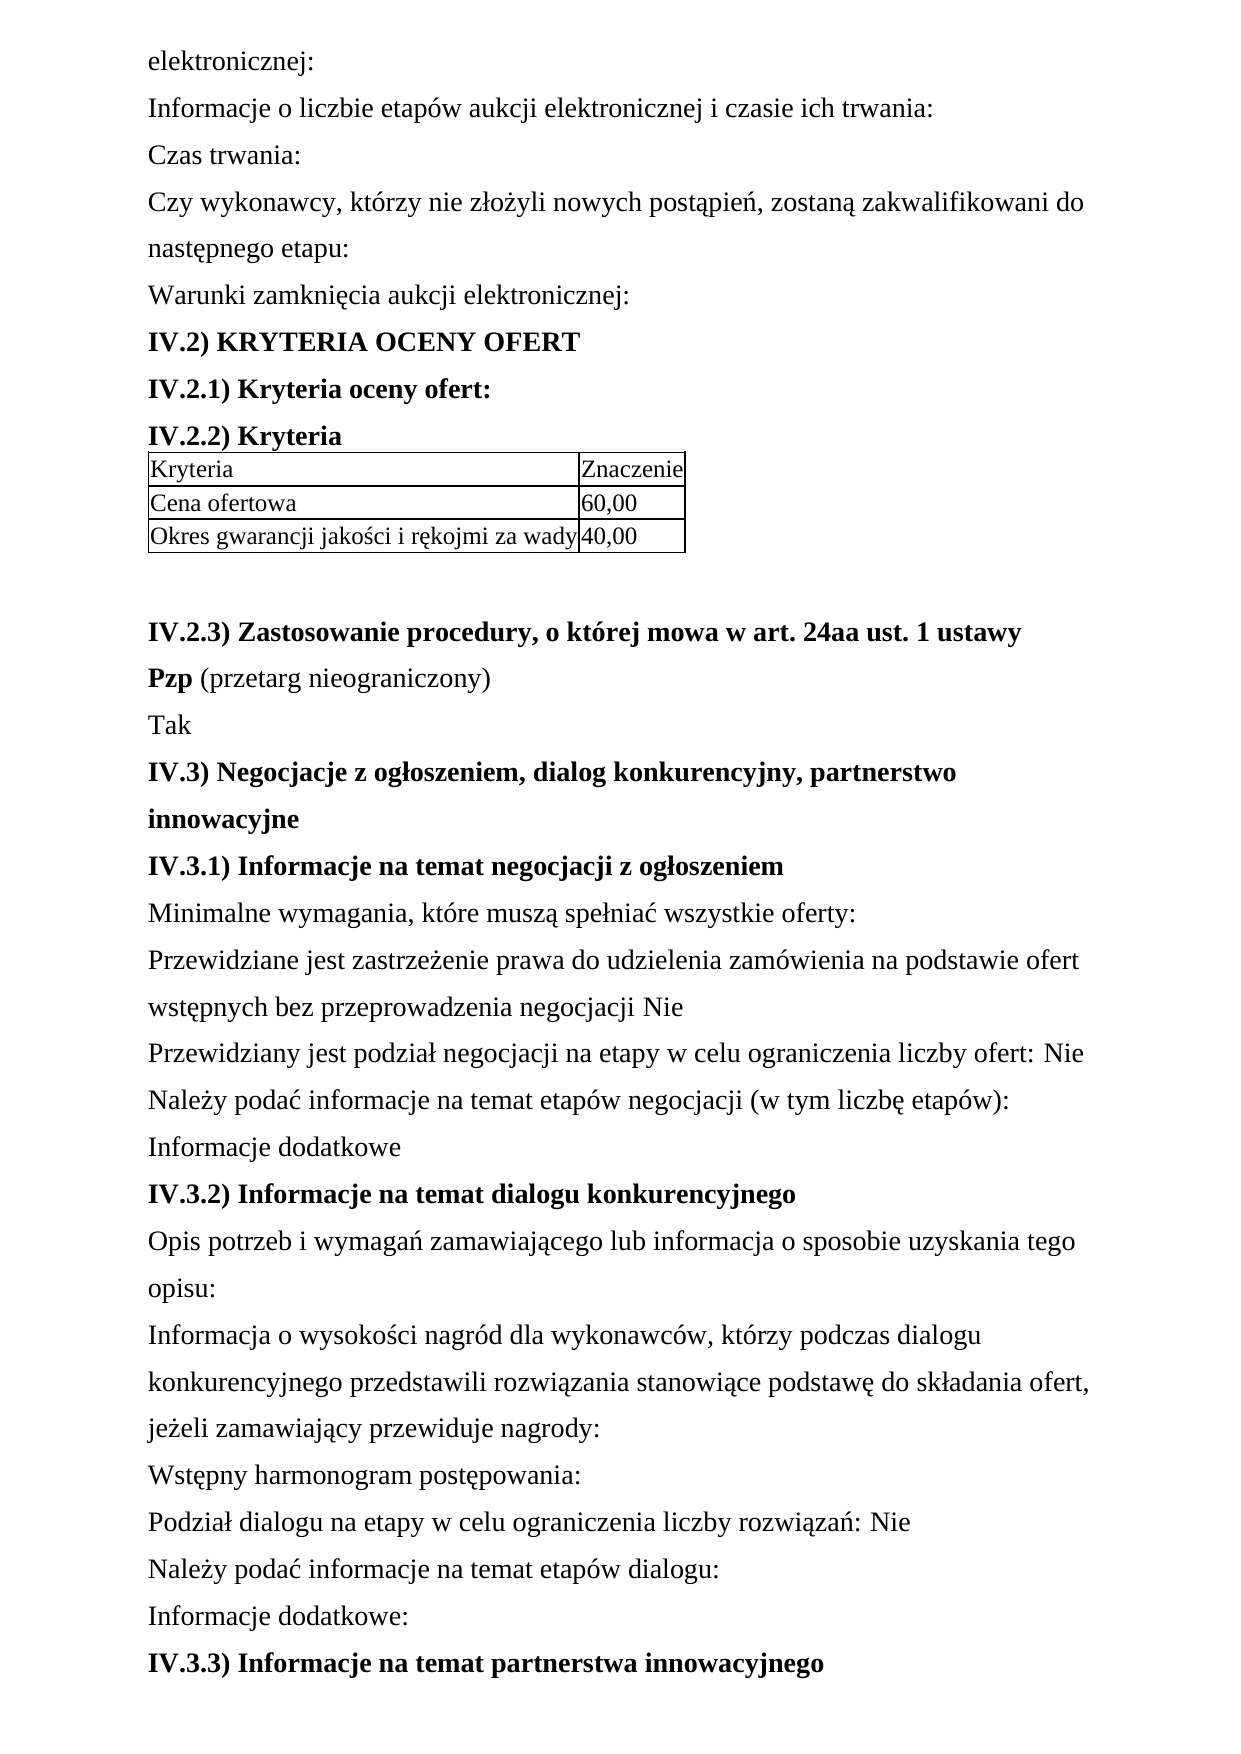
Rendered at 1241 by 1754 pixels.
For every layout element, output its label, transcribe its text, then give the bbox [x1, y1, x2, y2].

table_header Kryteria [149, 453, 578, 485]
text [148, 29, 1093, 451]
table_cell 60,00 [580, 487, 684, 518]
table_cell Cena ofertowa [149, 487, 578, 518]
table_cell 40,00 [580, 520, 684, 552]
table_cell Okres gwarancji jakości i rękojmi za wady [149, 520, 578, 552]
table_header Znaczenie [580, 453, 684, 485]
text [148, 553, 1093, 1678]
